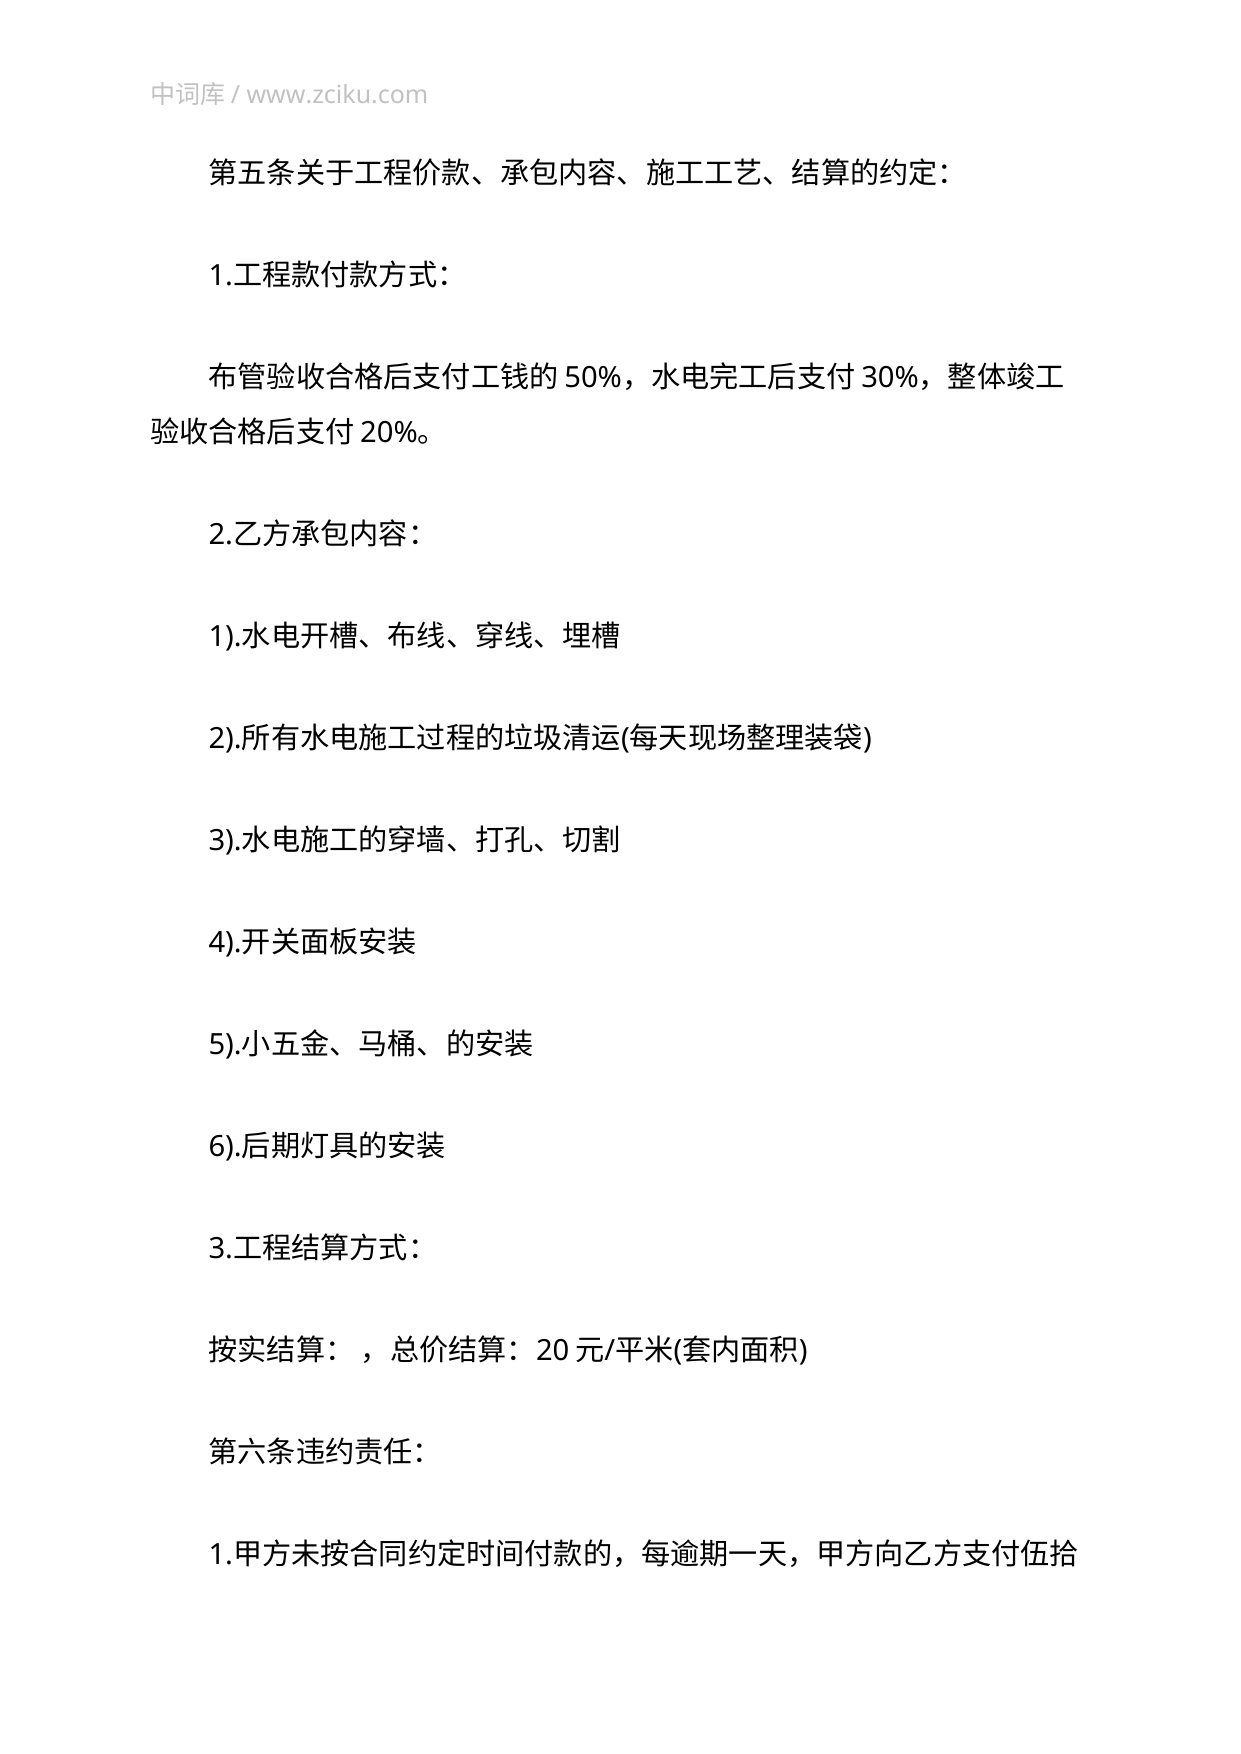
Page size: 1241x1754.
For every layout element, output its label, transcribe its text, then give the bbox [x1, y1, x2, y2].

text 3.工程结算方式： [150, 1224, 1090, 1267]
text 2).所有水电施工过程的垃圾清运(每天现场整理装袋) [150, 715, 1090, 757]
text 按实结算： ，总价结算：20元/平米(套内面积) [150, 1327, 1090, 1369]
text 第五条关于工程价款、承包内容、施工工艺、结算的约定： [150, 150, 1090, 192]
text 布管验收合格后支付工钱的50%，水电完工后支付30%，整体竣工验收合格后支付20%。 [150, 354, 1090, 451]
text 5).小五金、马桶、的安装 [150, 1021, 1090, 1063]
text 2.乙方承包内容： [150, 511, 1090, 553]
text 1).水电开槽、布线、穿线、埋槽 [150, 613, 1090, 655]
text 第六条违约责任： [150, 1428, 1090, 1471]
text 3).水电施工的穿墙、打孔、切割 [150, 817, 1090, 859]
text 4).开关面板安装 [150, 919, 1090, 961]
text 6).后期灯具的安装 [150, 1123, 1090, 1165]
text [150, 1530, 1090, 1573]
text 1.工程款付款方式： [150, 252, 1090, 294]
